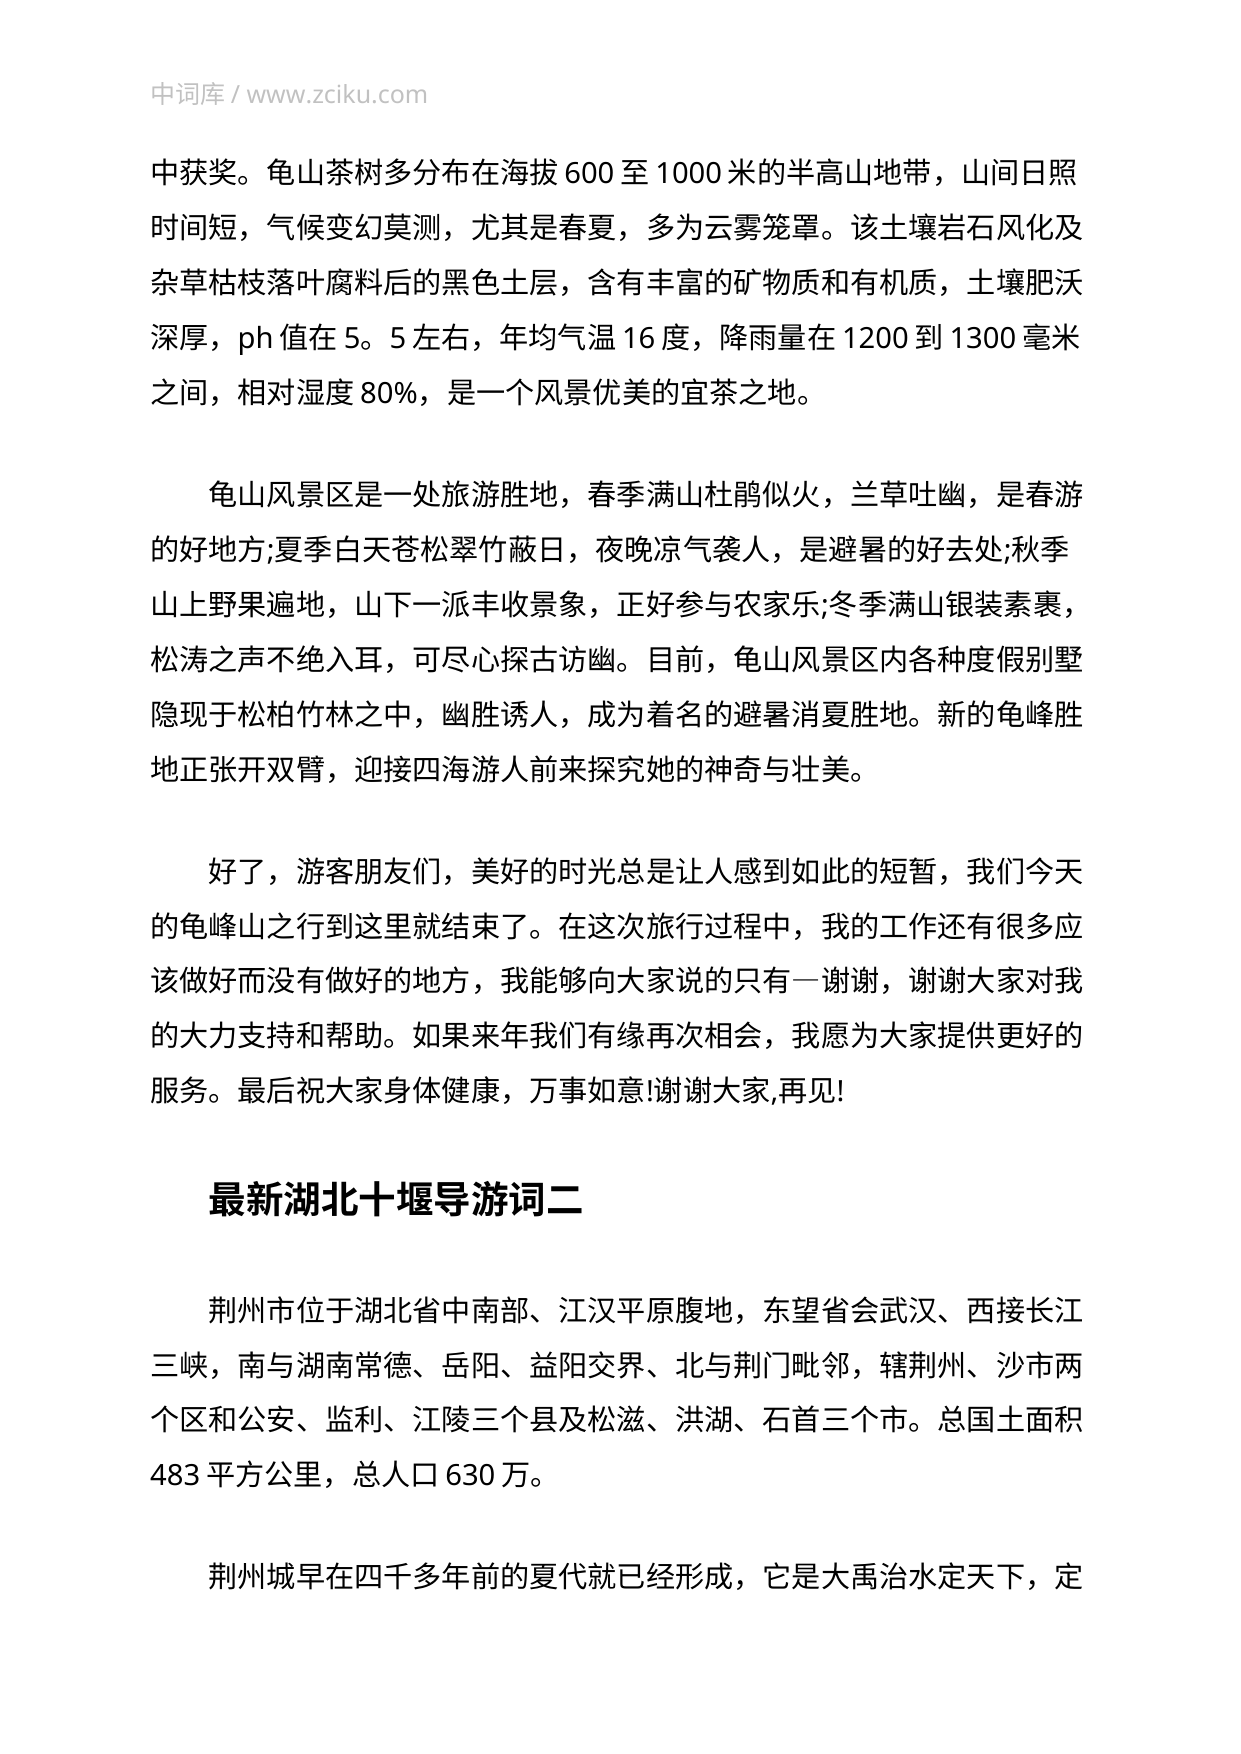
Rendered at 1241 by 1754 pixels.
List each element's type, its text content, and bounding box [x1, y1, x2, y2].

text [150, 150, 1090, 412]
text 好了，游客朋友们，美好的时光总是让人感到如此的短暂，我们今天的龟峰山之行到这里就结束了。在这次旅行过程中，我的工作还有很多应该做好而没有做好的地方，我能够向大家说的只有—谢谢，谢谢大家对我的大力支持和帮助。如果来年我们有缘再次相会，我愿为大家提供更好的服务。最后祝大家身体健康，万事如意!谢谢大家,再见! [150, 848, 1090, 1110]
text 荆州市位于湖北省中南部、江汉平原腹地，东望省会武汉、西接长江三峡，南与湖南常德、岳阳、益阳交界、北与荆门毗邻，辖荆州、沙市两个区和公安、监利、江陵三个县及松滋、洪湖、石首三个市。总国土面积483平方公里，总人口630万。 [150, 1287, 1090, 1494]
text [150, 1554, 1090, 1596]
text 龟山风景区是一处旅游胜地，春季满山杜鹃似火，兰草吐幽，是春游的好地方;夏季白天苍松翠竹蔽日，夜晚凉气袭人，是避暑的好去处;秋季山上野果遍地，山下一派丰收景象，正好参与农家乐;冬季满山银装素裹，松涛之声不绝入耳，可尽心探古访幽。目前，龟山风景区内各种度假别墅隐现于松柏竹林之中，幽胜诱人，成为着名的避暑消夏胜地。新的龟峰胜地正张开双臂，迎接四海游人前来探究她的神奇与壮美。 [150, 472, 1090, 789]
text 最新湖北十堰导游词二 [150, 1170, 1090, 1224]
